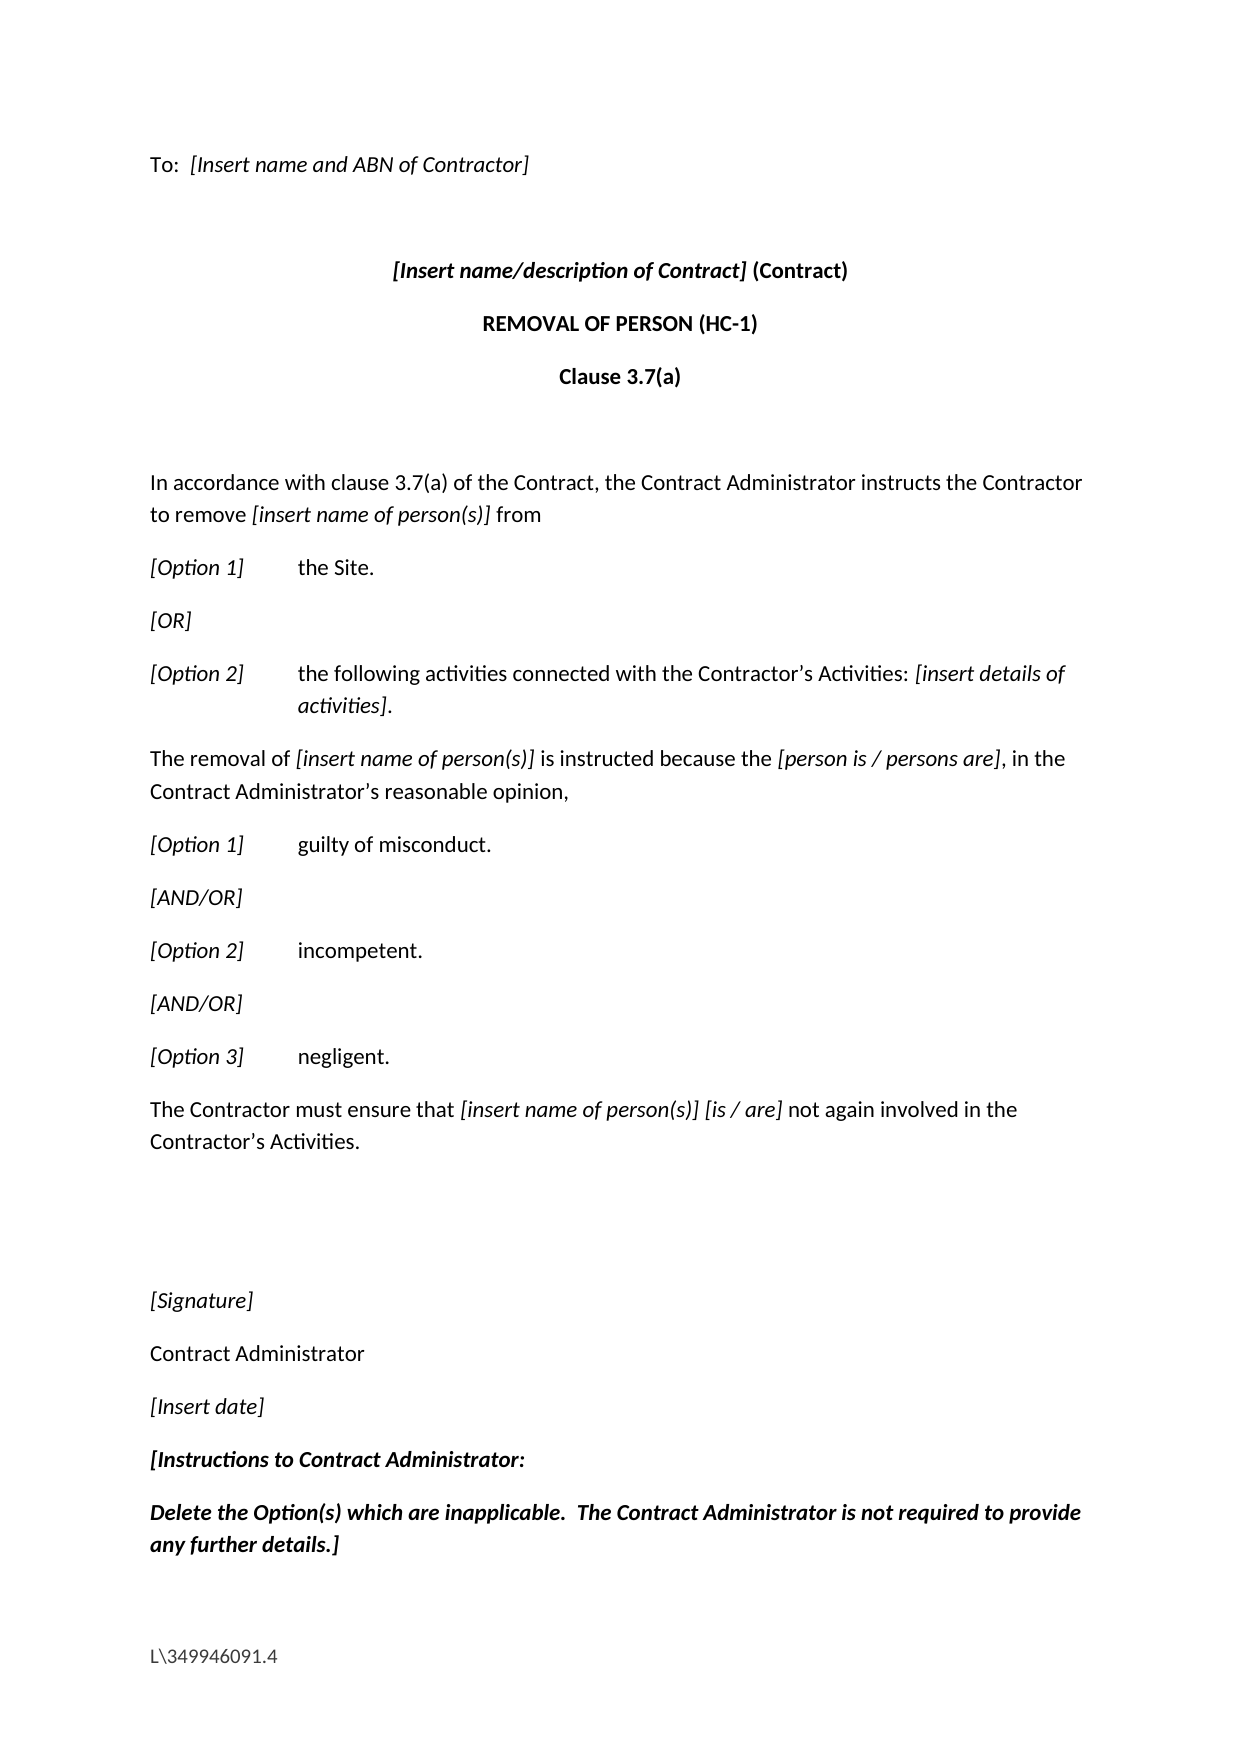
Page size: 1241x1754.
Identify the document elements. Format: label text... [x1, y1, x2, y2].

text Delete the Option(s) which are inapplicable. The Contract Administrator is not required to provide any further details.] [150, 1498, 1090, 1558]
text The Contractor must ensure that [insert name of person(s)] [is / are] not again involved in the Contractor’s Activities. [150, 1095, 1090, 1155]
text To: [Insert name and ABN of Contractor] [150, 150, 1090, 178]
text [Option 2] incompetent. [150, 936, 1090, 964]
text [Option 2] the following activities connected with the Contractor’s Activities: [insert details of activities]. [150, 659, 1090, 719]
text [OR] [150, 606, 1090, 634]
text [AND/OR] [150, 989, 1090, 1017]
text [Instructions to Contract Administrator: [150, 1445, 1090, 1473]
text [Option 1] the Site. [150, 553, 1090, 581]
text Clause 3.7(a) [150, 362, 1090, 390]
text [Option 3] negligent. [150, 1042, 1090, 1070]
text [Insert date] [150, 1392, 1090, 1420]
text REMOVAL OF PERSON (HC-1) [150, 309, 1090, 337]
text [Insert name/description of Contract] (Contract) [150, 256, 1090, 284]
text In accordance with clause 3.7(a) of the Contract, the Contract Administrator instructs the Contractor to remove [insert name of person(s)] from [150, 468, 1090, 528]
text [Signature] [150, 1286, 1090, 1314]
text [AND/OR] [150, 883, 1090, 911]
text The removal of [insert name of person(s)] is instructed because the [person is / persons are], in the Contract Administrator’s reasonable opinion, [150, 744, 1090, 805]
text Contract Administrator [150, 1339, 1090, 1367]
text [Option 1] guilty of misconduct. [150, 830, 1090, 858]
